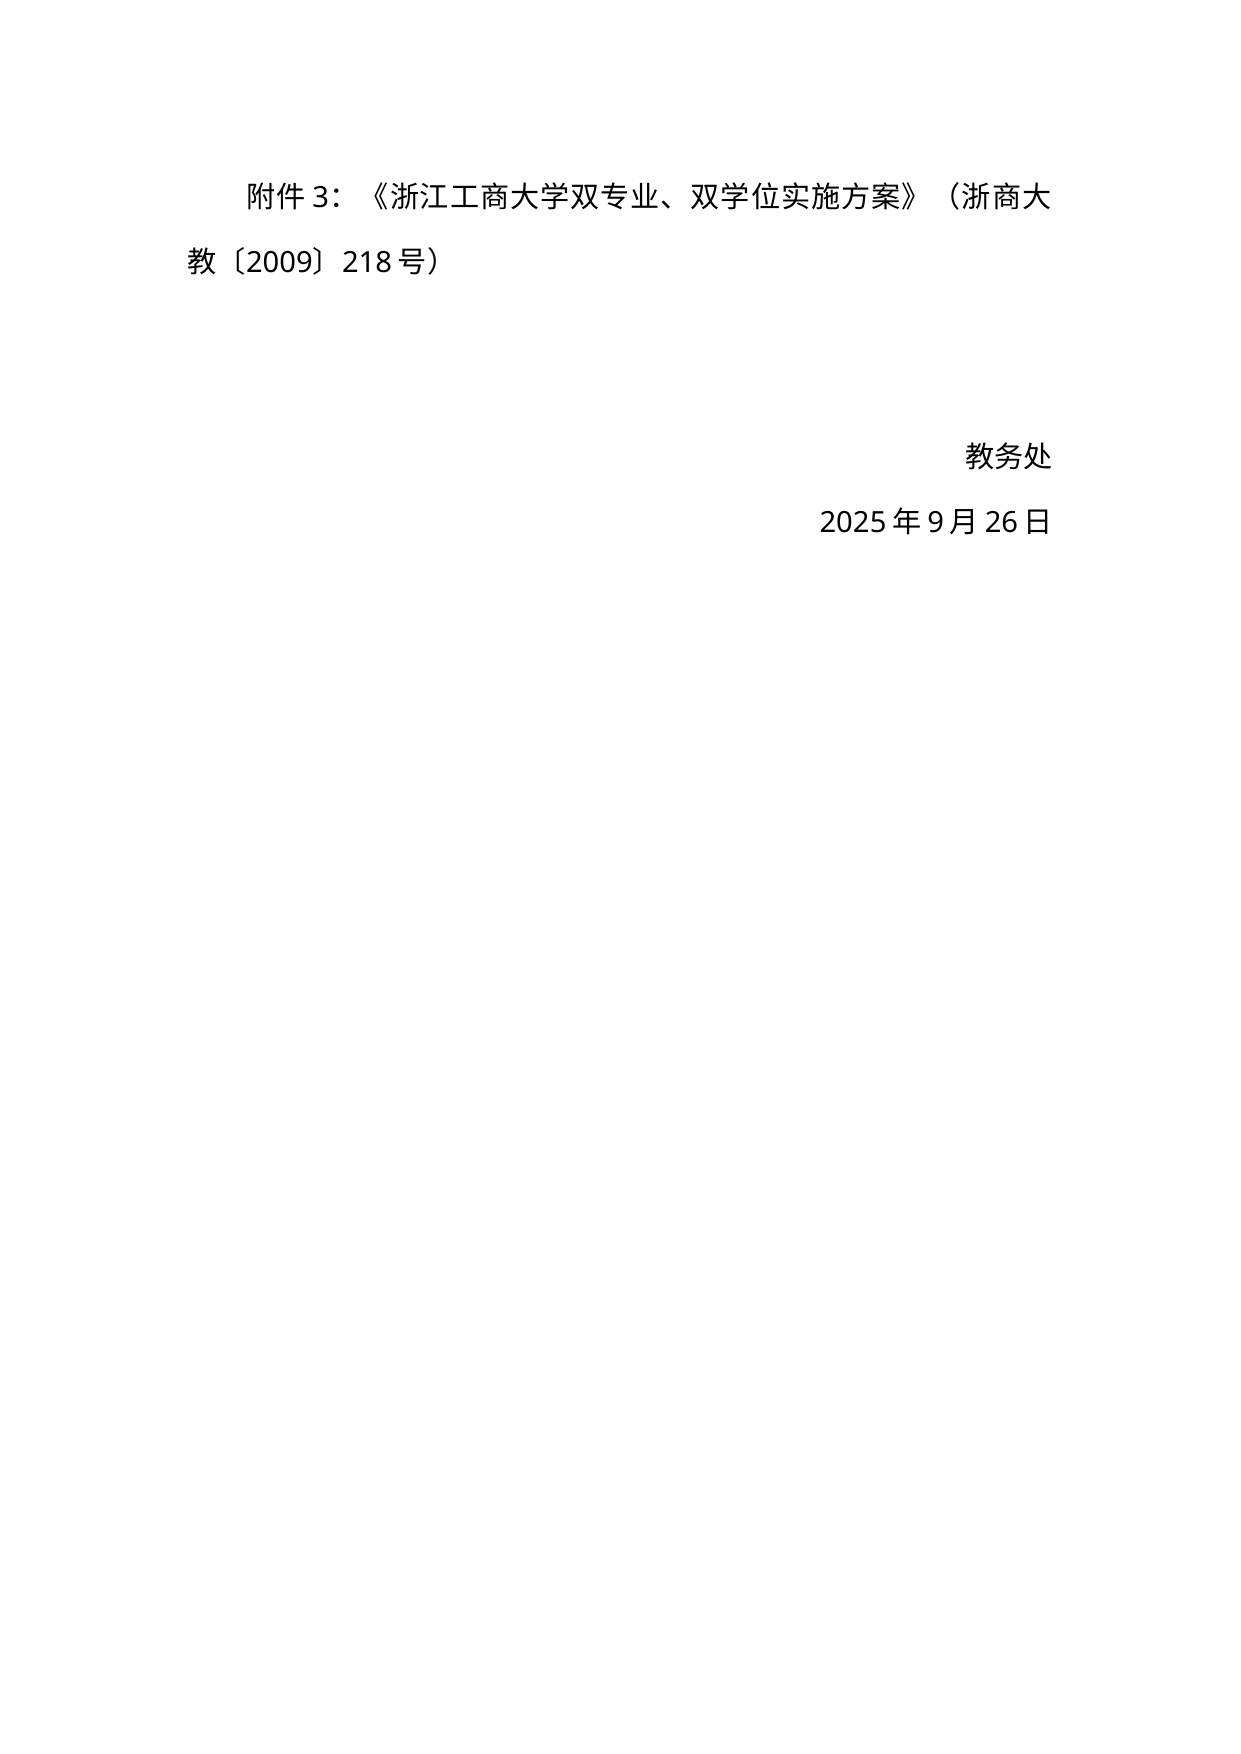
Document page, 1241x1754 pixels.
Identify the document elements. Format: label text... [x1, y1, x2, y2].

text 2025年9月26日 [187, 487, 1053, 552]
text 教务处 [187, 422, 1053, 487]
text 附件3：《浙江工商大学双专业、双学位实施方案》（浙商大教〔2009〕218号） [187, 162, 1053, 292]
